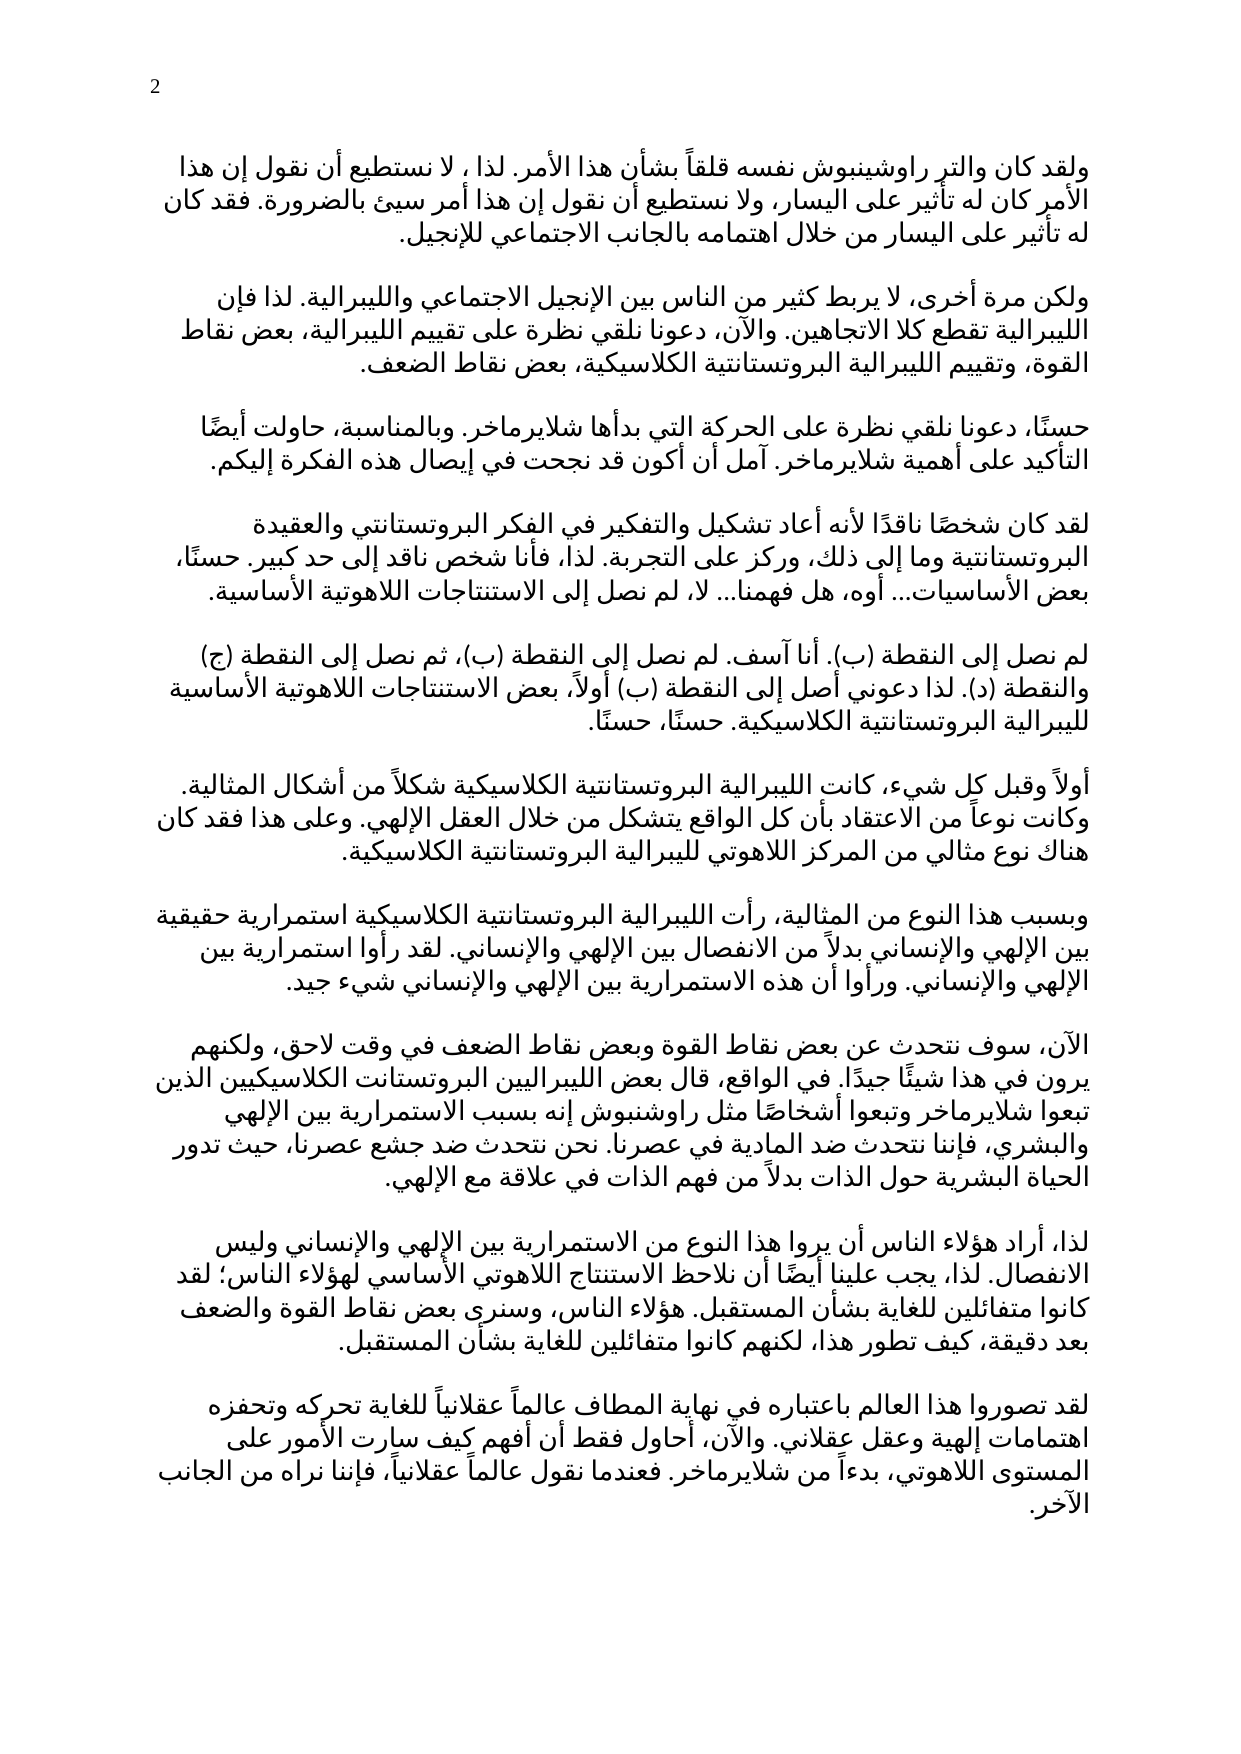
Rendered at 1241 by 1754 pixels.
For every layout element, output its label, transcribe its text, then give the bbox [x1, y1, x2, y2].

text لذا، أراد هؤلاء الناس أن يروا هذا النوع من الاستمرارية بين الإلهي والإنساني وليس الانفصال. لذا، يجب علينا أيضًا أن نلاحظ الاستنتاج اللاهوتي الأساسي لهؤلاء الناس؛ لقد كانوا متفائلين للغاية بشأن المستقبل. هؤلاء الناس، وسنرى بعض نقاط القوة والضعف بعد دقيقة، كيف تطور هذا، لكنهم كانوا متفائلين للغاية بشأن المستقبل. [150, 1225, 1090, 1357]
text وبسبب هذا النوع من المثالية، رأت الليبرالية البروتستانتية الكلاسيكية استمرارية حقيقية بين الإلهي والإنساني بدلاً من الانفصال بين الإلهي والإنساني. لقد رأوا استمرارية بين الإلهي والإنساني. ورأوا أن هذه الاستمرارية بين الإلهي والإنساني شيء جيد. [150, 898, 1090, 997]
text أولاً وقبل كل شيء، كانت الليبرالية البروتستانتية الكلاسيكية شكلاً من أشكال المثالية. وكانت نوعاً من الاعتقاد بأن كل الواقع يتشكل من خلال العقل الإلهي. وعلى هذا فقد كان هناك نوع مثالي من المركز اللاهوتي لليبرالية البروتستانتية الكلاسيكية. [150, 768, 1090, 867]
text لقد كان شخصًا ناقدًا لأنه أعاد تشكيل والتفكير في الفكر البروتستانتي والعقيدة البروتستانتية وما إلى ذلك، وركز على التجربة. لذا، فأنا شخص ناقد إلى حد كبير. حسنًا، بعض الأساسيات... أوه، هل فهمنا... لا، لم نصل إلى الاستنتاجات اللاهوتية الأساسية. [150, 508, 1090, 607]
text حسنًا، دعونا نلقي نظرة على الحركة التي بدأها شلايرماخر. وبالمناسبة، حاولت أيضًا التأكيد على أهمية شلايرماخر. آمل أن أكون قد نجحت في إيصال هذه الفكرة إليكم. [150, 410, 1090, 476]
text لم نصل إلى النقطة (ب). أنا آسف. لم نصل إلى النقطة (ب)، ثم نصل إلى النقطة (ج) والنقطة (د). لذا دعوني أصل إلى النقطة (ب) أولاً، بعض الاستنتاجات اللاهوتية الأساسية لليبرالية البروتستانتية الكلاسيكية. حسنًا، حسنًا. [150, 638, 1090, 737]
text الآن، سوف نتحدث عن بعض نقاط القوة وبعض نقاط الضعف في وقت لاحق، ولكنهم يرون في هذا شيئًا جيدًا. في الواقع، قال بعض الليبراليين البروتستانت الكلاسيكيين الذين تبعوا شلايرماخر وتبعوا أشخاصًا مثل راوشنبوش إنه بسبب الاستمرارية بين الإلهي والبشري، فإننا نتحدث ضد المادية في عصرنا. نحن نتحدث ضد جشع عصرنا، حيث تدور الحياة البشرية حول الذات بدلاً من فهم الذات في علاقة مع الإلهي. [150, 1028, 1090, 1193]
text ولقد كان والتر راوشينبوش نفسه قلقاً بشأن هذا الأمر. لذا ، لا نستطيع أن نقول إن هذا الأمر كان له تأثير على اليسار، ولا نستطيع أن نقول إن هذا أمر سيئ بالضرورة. فقد كان له تأثير على اليسار من خلال اهتمامه بالجانب الاجتماعي للإنجيل. [150, 150, 1090, 249]
text ولكن مرة أخرى، لا يربط كثير من الناس بين الإنجيل الاجتماعي والليبرالية. لذا فإن الليبرالية تقطع كلا الاتجاهين. والآن، دعونا نلقي نظرة على تقييم الليبرالية، بعض نقاط القوة، وتقييم الليبرالية البروتستانتية الكلاسيكية، بعض نقاط الضعف. [150, 280, 1090, 379]
text لقد تصوروا هذا العالم باعتباره في نهاية المطاف عالماً عقلانياً للغاية تحركه وتحفزه اهتمامات إلهية وعقل عقلاني. والآن، أحاول فقط أن أفهم كيف سارت الأمور على المستوى اللاهوتي، بدءاً من شلايرماخر. فعندما نقول عالماً عقلانياً، فإننا نراه من الجانب الآخر. [150, 1388, 1090, 1520]
